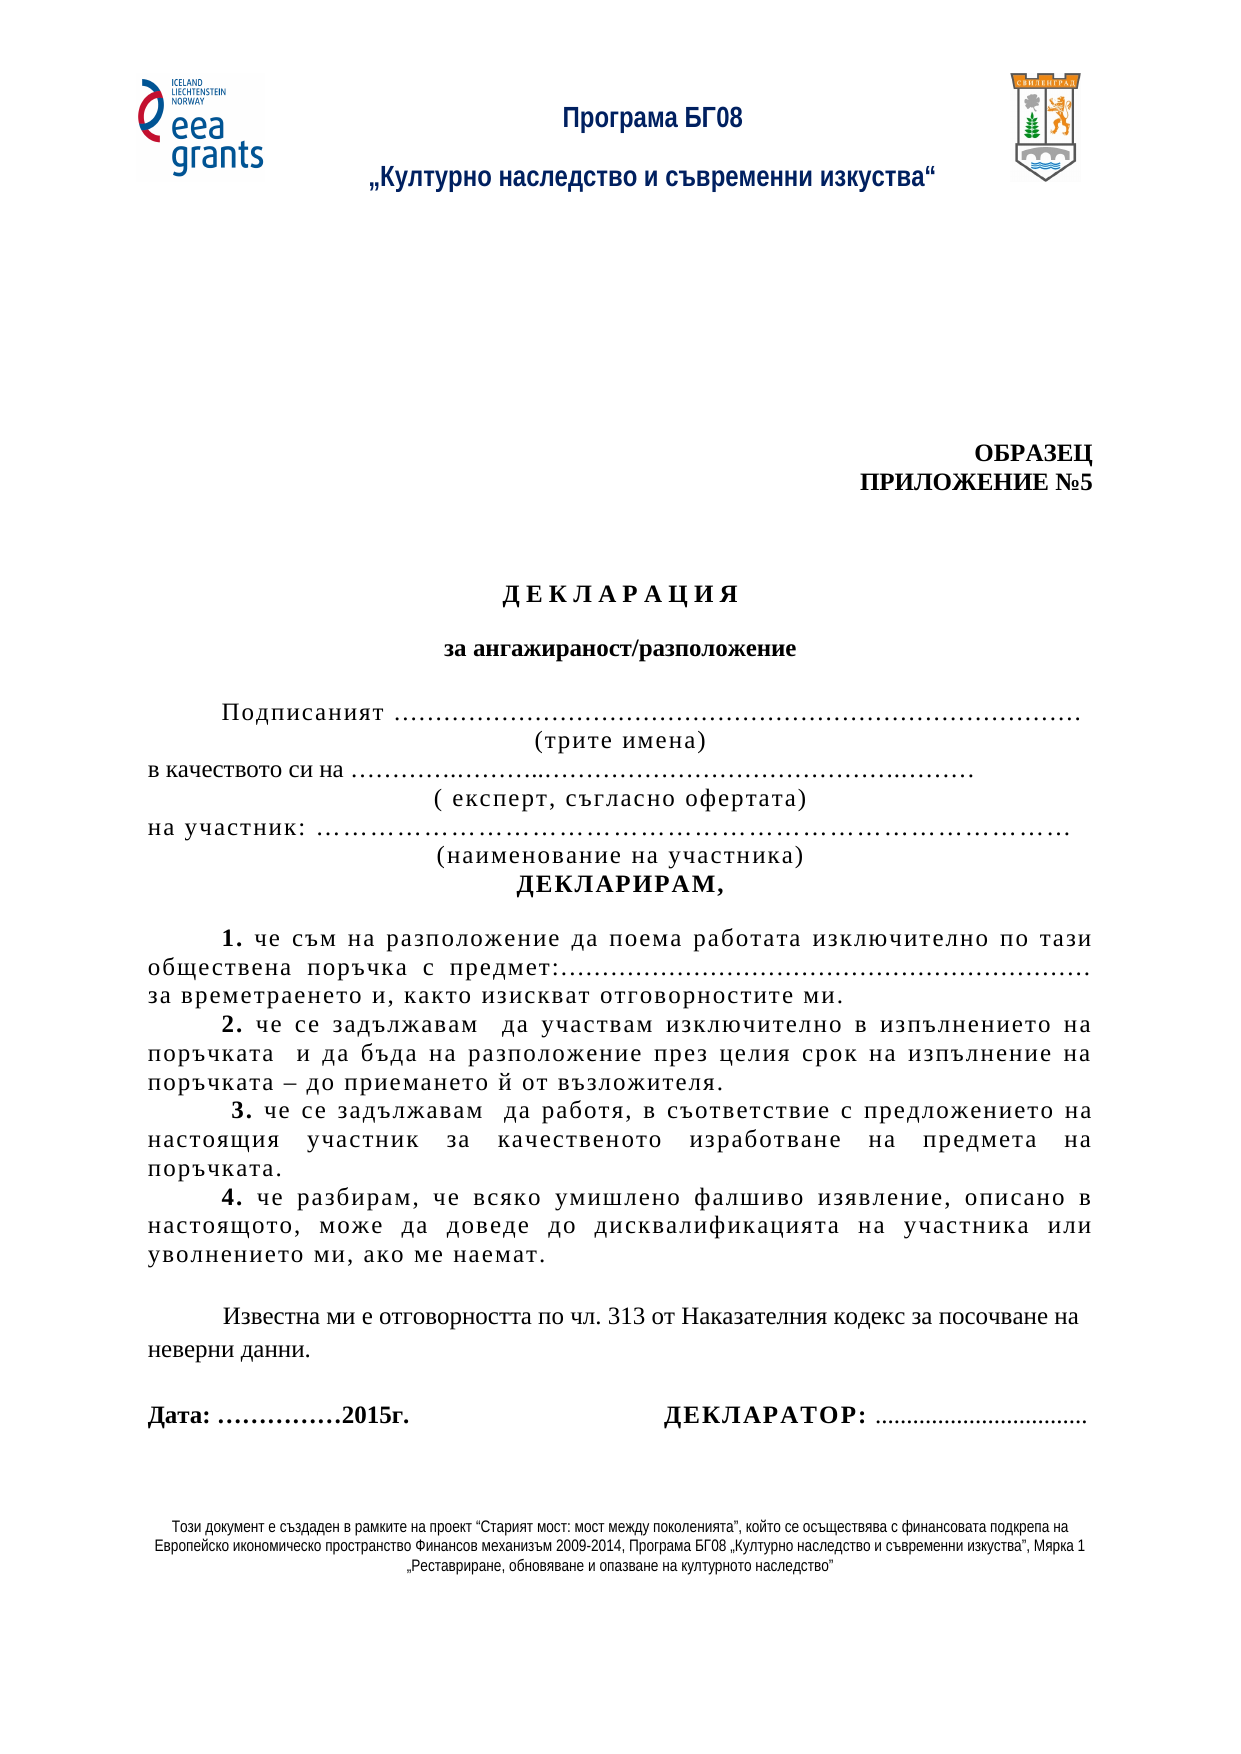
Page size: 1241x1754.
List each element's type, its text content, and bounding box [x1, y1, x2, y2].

subtitle в качеството си на ………….………..…………………………………….……… [148, 754, 1093, 783]
text ОБРАЗЕЦ [148, 438, 1093, 467]
text ДЕКЛАРИРАМ, [148, 869, 1093, 898]
subtitle Д Е К Л А Р А Ц И Я [148, 579, 1093, 608]
text Известна ми е отговорността по чл. 313 от Наказателния кодекс за посочване на неверни данни. [148, 1301, 1093, 1363]
text (трите имена) [148, 725, 1093, 754]
text Дата: ……………2015г. ДЕКЛАРАТОР: .................................. [148, 1400, 1093, 1429]
text на участник: ………………………………………………………………………… [148, 812, 1093, 840]
picture [136, 73, 265, 182]
text (наименование на участника) [148, 840, 1093, 869]
text 1. че съм на разположение да поема работата изключително по тази обществена поръчка с предмет:................................................................ за времетраенето и, както изискват отговорностите ми. [148, 923, 1093, 1009]
text ПРИЛОЖЕНИЕ №5 [148, 467, 1093, 496]
picture [1010, 73, 1081, 182]
text ( експерт, съгласно офертата) [148, 783, 1093, 812]
text 2. че се задължавам да участвам изключително в изпълнението на поръчката и да бъда на разположение през целия срок на изпълнение на поръчката – до приемането й от възложителя. [148, 1009, 1093, 1095]
text Подписаният ................................................................................... [148, 697, 1093, 725]
subtitle за ангажираност/разположение [148, 633, 1093, 662]
text 3. че се задължавам да работя, в съответствие с предложението на настоящия участник за качественото изработване на предмета на поръчката. [148, 1095, 1093, 1182]
text 4. че разбирам, че всяко умишлено фалшиво изявление, описано в настоящото, може да доведе до дисквалификацията на участника или уволнението ми, ако ме наемат. [148, 1182, 1093, 1268]
